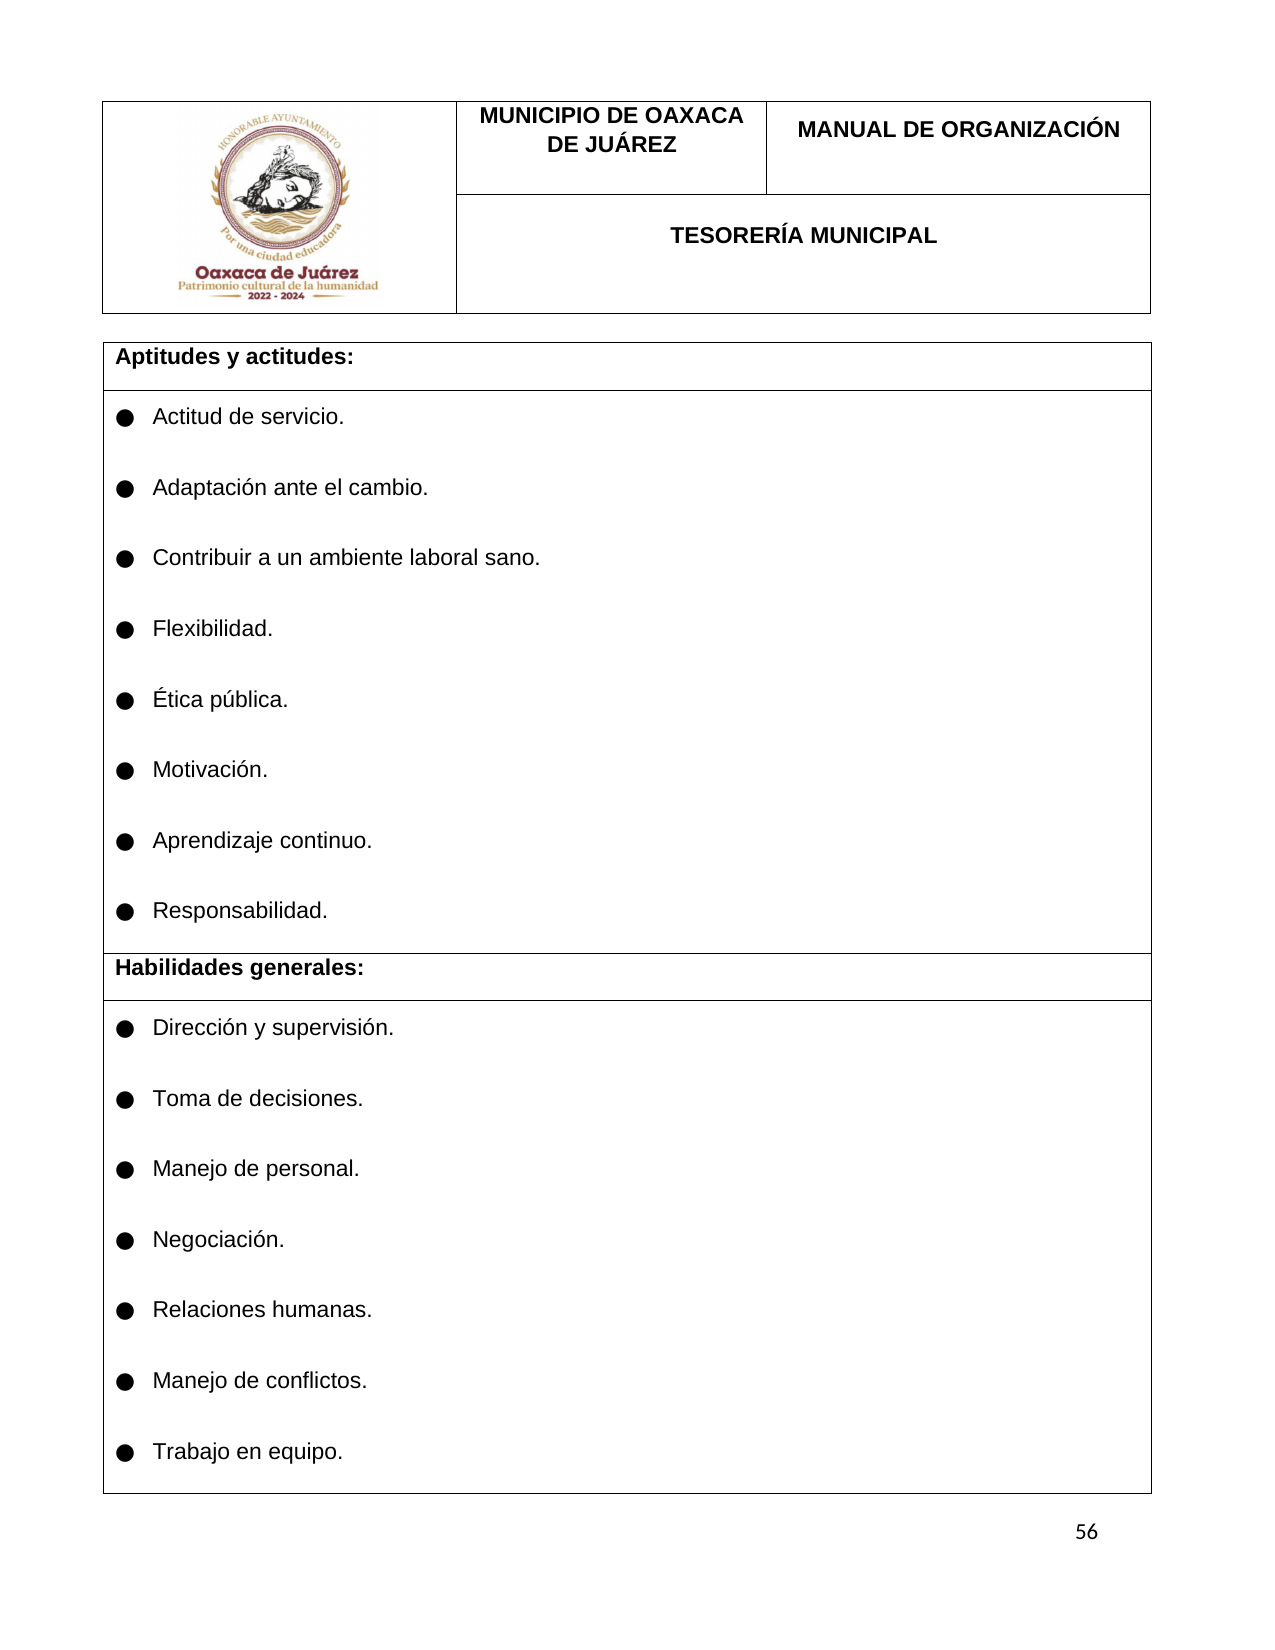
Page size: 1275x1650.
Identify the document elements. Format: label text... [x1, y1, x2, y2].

table_cell Actitud de servicio. Adaptación ante el cambio. Contribuir a un ambiente laboral sano. Flexibilidad. Ética pública. Motivación. Aprendizaje continuo. Responsabilidad. [104, 391, 1151, 952]
table_cell Aptitudes y actitudes: [104, 343, 1151, 389]
table_cell Habilidades generales: [104, 954, 1151, 1000]
picture [175, 104, 382, 307]
picture [0, 1517, 1275, 1588]
